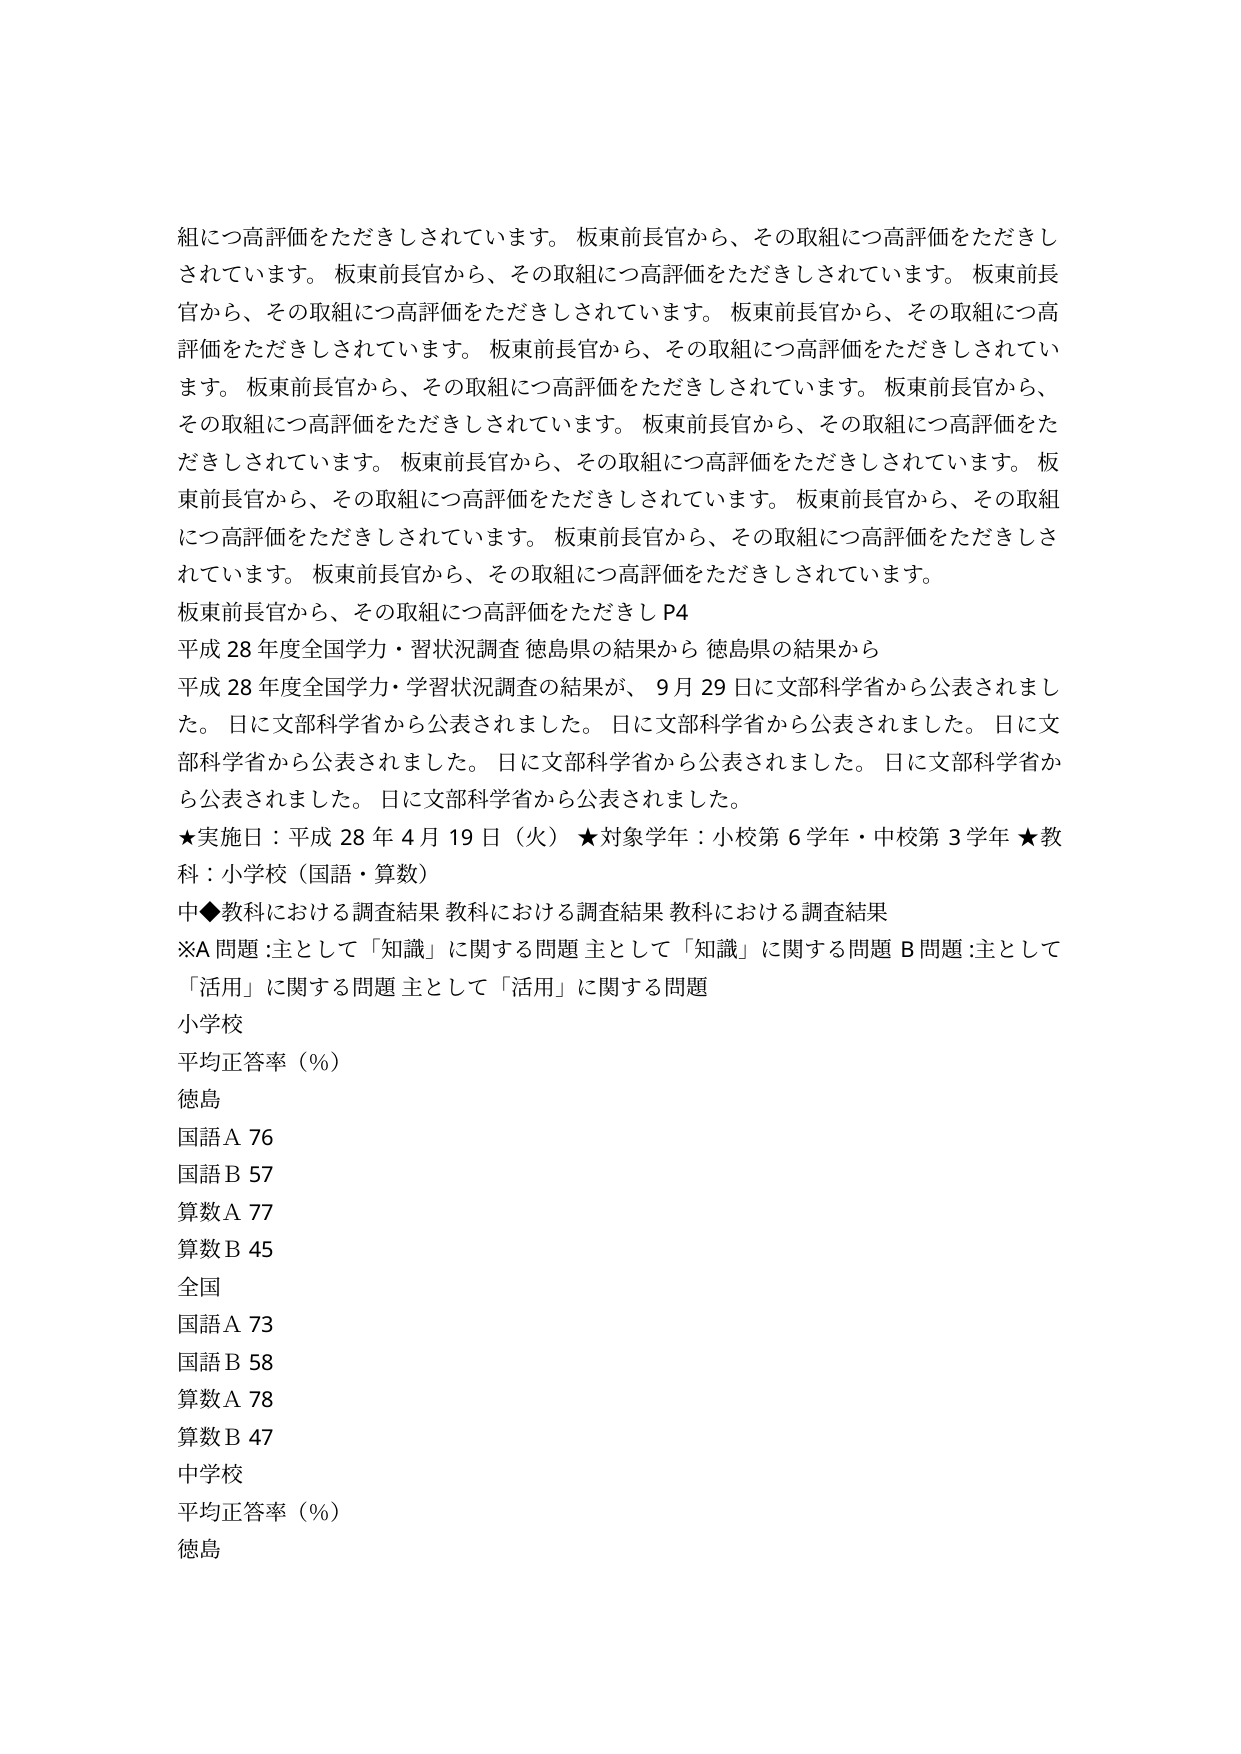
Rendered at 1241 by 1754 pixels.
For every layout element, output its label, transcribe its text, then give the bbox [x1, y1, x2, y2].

text 小学校 [177, 1004, 1063, 1042]
text 算数Ｂ 47 [177, 1417, 1063, 1454]
text 平均正答率（％） [177, 1492, 1063, 1529]
text 算数Ａ 77 [177, 1192, 1063, 1229]
text 国語Ｂ 57 [177, 1154, 1063, 1192]
text 板東前長官から、その取組につ高評価をただきしP4 [177, 592, 1063, 629]
text 平均正答率（％） [177, 1042, 1063, 1079]
text 中学校 [177, 1454, 1063, 1492]
text 中◆教科における調査結果 教科における調査結果 教科における調査結果 [177, 892, 1063, 929]
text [177, 217, 1063, 592]
text 全国 [177, 1267, 1063, 1304]
text 国語Ａ 73 [177, 1304, 1063, 1342]
text 徳島 [177, 1079, 1063, 1117]
text 平成 28 年度全国学力･ 学習状況調査の結果が、 9月 29 日に文部科学省から公表されました。 日に文部科学省から公表されました。 日に文部科学省から公表されました。 日に文部科学省から公表されました。 日に文部科学省から公表されました。 日に文部科学省から公表されました。 日に文部科学省から公表されました。 [177, 667, 1063, 817]
text 算数Ｂ 45 [177, 1229, 1063, 1267]
text ※A 問題 :主として「知識」に関する問題 主として「知識」に関する問題 B問題 :主として「活用」に関する問題 主として「活用」に関する問題 [177, 929, 1063, 1004]
text ★実施日：平成 28 年 4月 19 日（火） ★対象学年：小校第 6学年・中校第 3学年 ★教 科：小学校（国語・算数） [177, 817, 1063, 892]
text 国語Ｂ 58 [177, 1342, 1063, 1379]
text 算数Ａ 78 [177, 1379, 1063, 1417]
text 国語Ａ 76 [177, 1117, 1063, 1154]
text 平成 28 年度全国学力・習状況調査 徳島県の結果から 徳島県の結果から [177, 629, 1063, 667]
text 徳島 [177, 1529, 1063, 1567]
